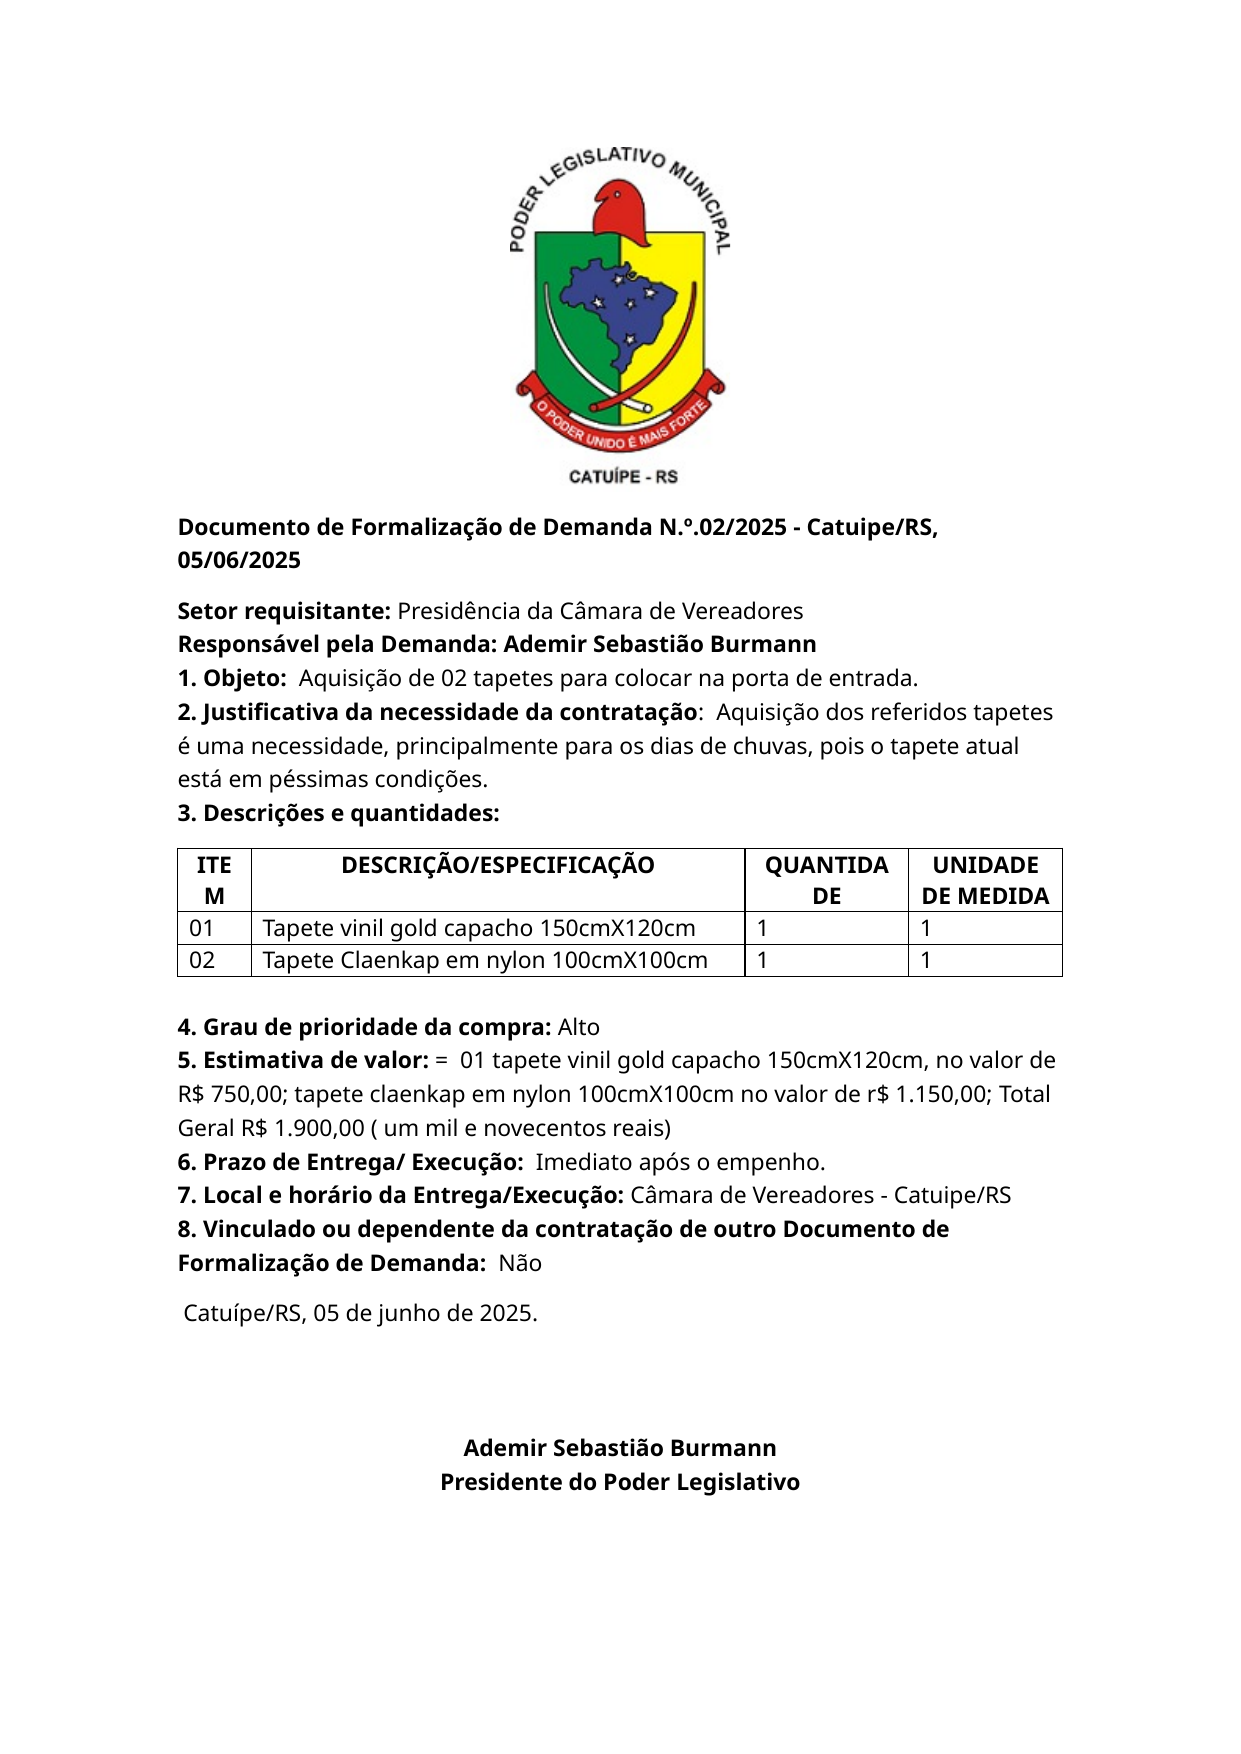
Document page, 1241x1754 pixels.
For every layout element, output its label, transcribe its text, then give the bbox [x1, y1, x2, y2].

text 4. Grau de prioridade da compra: Alto 5. Estimativa de valor: = 01 tapete vinil gold capacho 150cmX120cm, no valor de R$ 750,00; tapete claenkap em nylon 100cmX100cm no valor de r$ 1.150,00; Total Geral R$ 1.900,00 ( um mil e novecentos reais) 6. Prazo de Entrega/ Execução: Imediato após o empenho. 7. Local e horário da Entrega/Execução: Câmara de Vereadores - Catuipe/RS 8. Vinculado ou dependente da contratação de outro Documento de Formalização de Demanda: Não [177, 977, 1063, 1278]
table_cell 1 [746, 912, 908, 943]
table_header ITEM [178, 849, 251, 911]
table_header UNIDADE DE MEDIDA [909, 849, 1062, 911]
table_cell Tapete vinil gold capacho 150cmX120cm [252, 912, 744, 943]
table_cell 1 [746, 945, 908, 976]
text Setor requisitante: Presidência da Câmara de Vereadores Responsável pela Demanda: Ademir Sebastião Burmann 1. Objeto: Aquisição de 02 tapetes para colocar na porta de entrada. 2. Justificativa da necessidade da contratação: Aquisição dos referidos tapetes é uma necessidade, principalmente para os dias de chuvas, pois o tapete atual está em péssimas condições. 3. Descrições e quantidades: [177, 595, 1063, 828]
text Ademir Sebastião Burmann Presidente do Poder Legislativo [177, 1432, 1063, 1497]
table_cell Tapete Claenkap em nylon 100cmX100cm [252, 945, 744, 976]
text Documento de Formalização de Demanda N.º.02/2025 - Catuipe/RS, 05/06/2025 [177, 511, 1063, 576]
table_cell 01 [178, 912, 251, 943]
picture [510, 147, 731, 492]
table_header DESCRIÇÃO/ESPECIFICAÇÃO [252, 849, 744, 911]
table_cell 1 [909, 945, 1062, 976]
table_cell 1 [909, 912, 1062, 943]
table_header QUANTIDADE [746, 849, 908, 911]
text Catuípe/RS, 05 de junho de 2025. [177, 1297, 1063, 1328]
table_cell 02 [178, 945, 251, 976]
